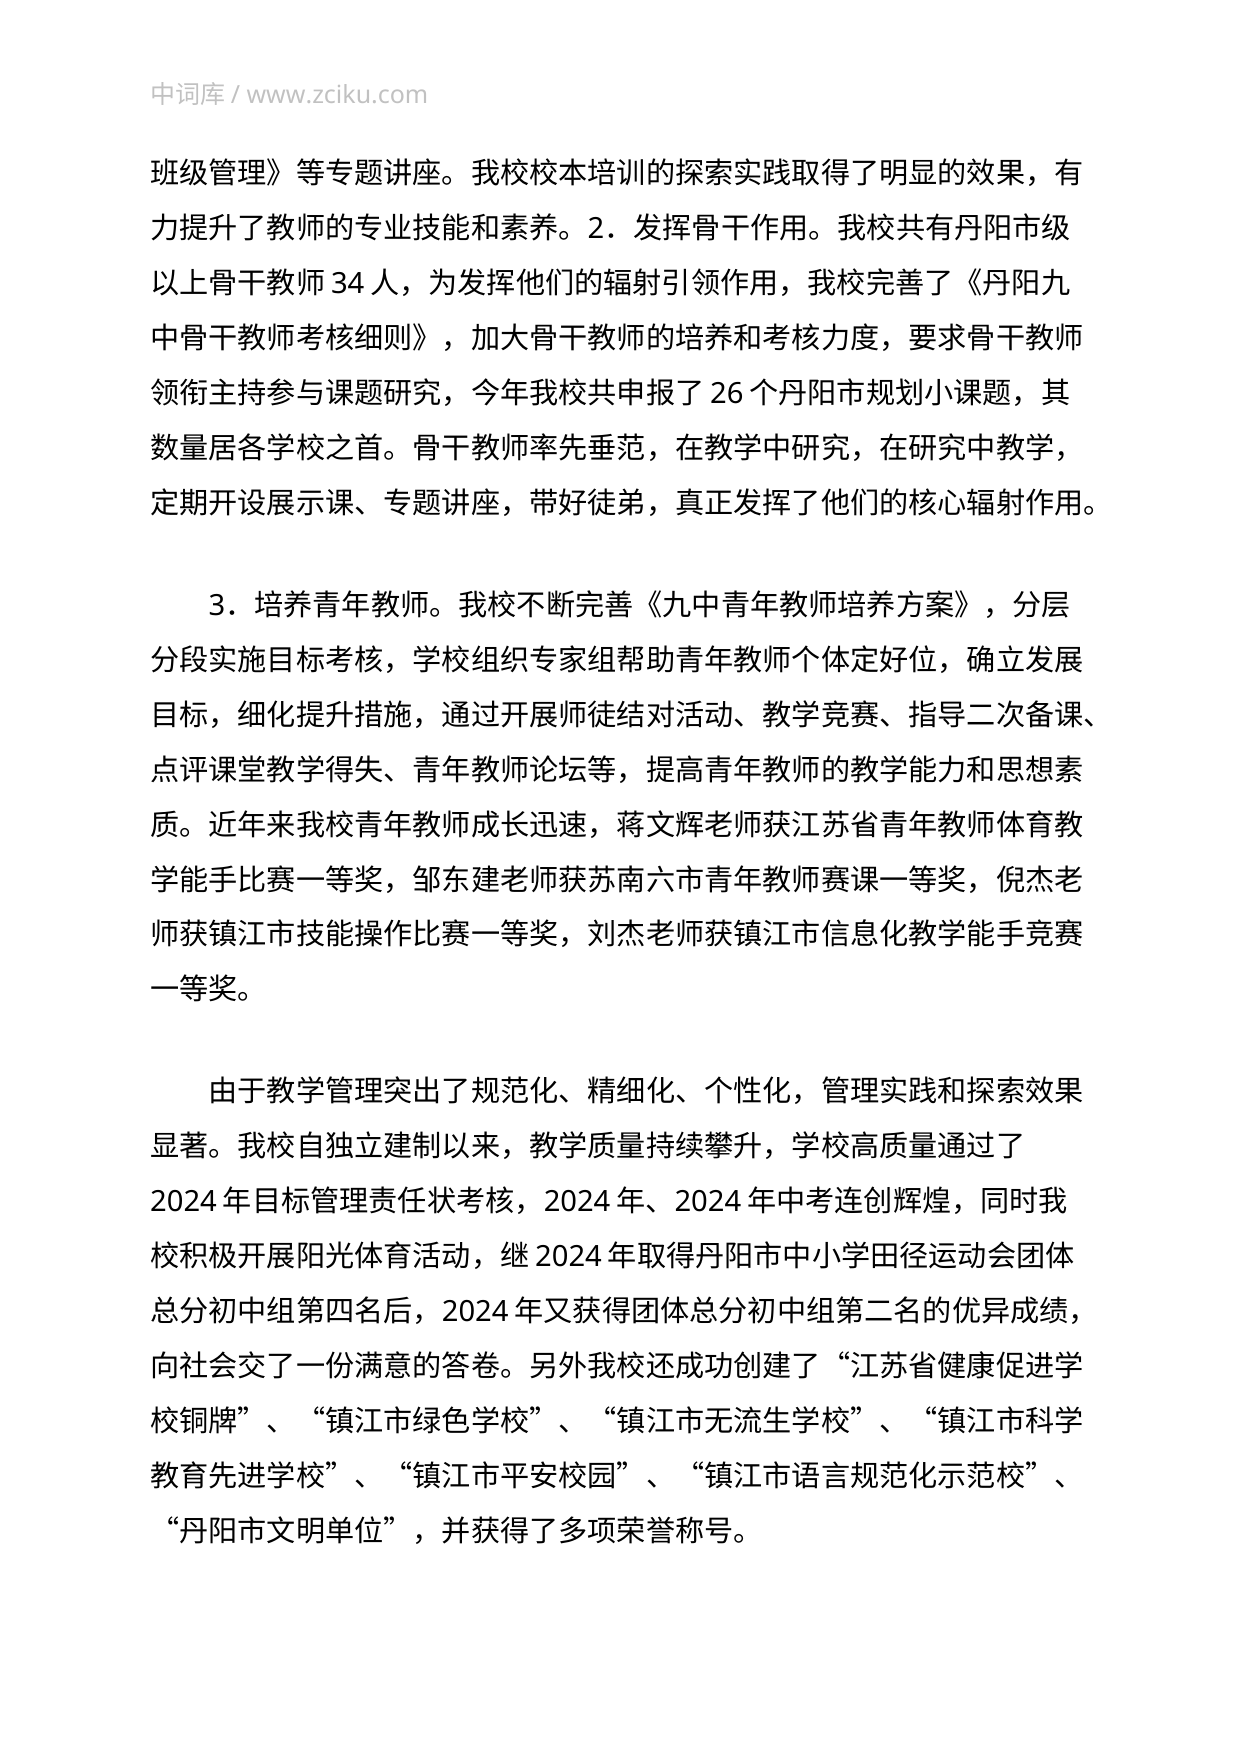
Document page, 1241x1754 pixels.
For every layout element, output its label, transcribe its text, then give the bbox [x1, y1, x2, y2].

text 由于教学管理突出了规范化、精细化、个性化，管理实践和探索效果显著。我校自独立建制以来，教学质量持续攀升，学校高质量通过了2024年目标管理责任状考核，2024年、2024年中考连创辉煌，同时我校积极开展阳光体育活动，继2024年取得丹阳市中小学田径运动会团体总分初中组第四名后，2024年又获得团体总分初中组第二名的优异成绩，向社会交了一份满意的答卷。另外我校还成功创建了“江苏省健康促进学校铜牌”、“镇江市绿色学校”、“镇江市无流生学校”、“镇江市科学教育先进学校”、“镇江市平安校园”、“镇江市语言规范化示范校”、“丹阳市文明单位”，并获得了多项荣誉称号。 [150, 1068, 1090, 1549]
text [150, 150, 1090, 522]
text 3．培养青年教师。我校不断完善《九中青年教师培养方案》，分层分段实施目标考核，学校组织专家组帮助青年教师个体定好位，确立发展目标，细化提升措施，通过开展师徒结对活动、教学竞赛、指导二次备课、点评课堂教学得失、青年教师论坛等，提高青年教师的教学能力和思想素质。近年来我校青年教师成长迅速，蒋文辉老师获江苏省青年教师体育教学能手比赛一等奖，邹东建老师获苏南六市青年教师赛课一等奖，倪杰老师获镇江市技能操作比赛一等奖，刘杰老师获镇江市信息化教学能手竞赛一等奖。 [150, 581, 1090, 1008]
